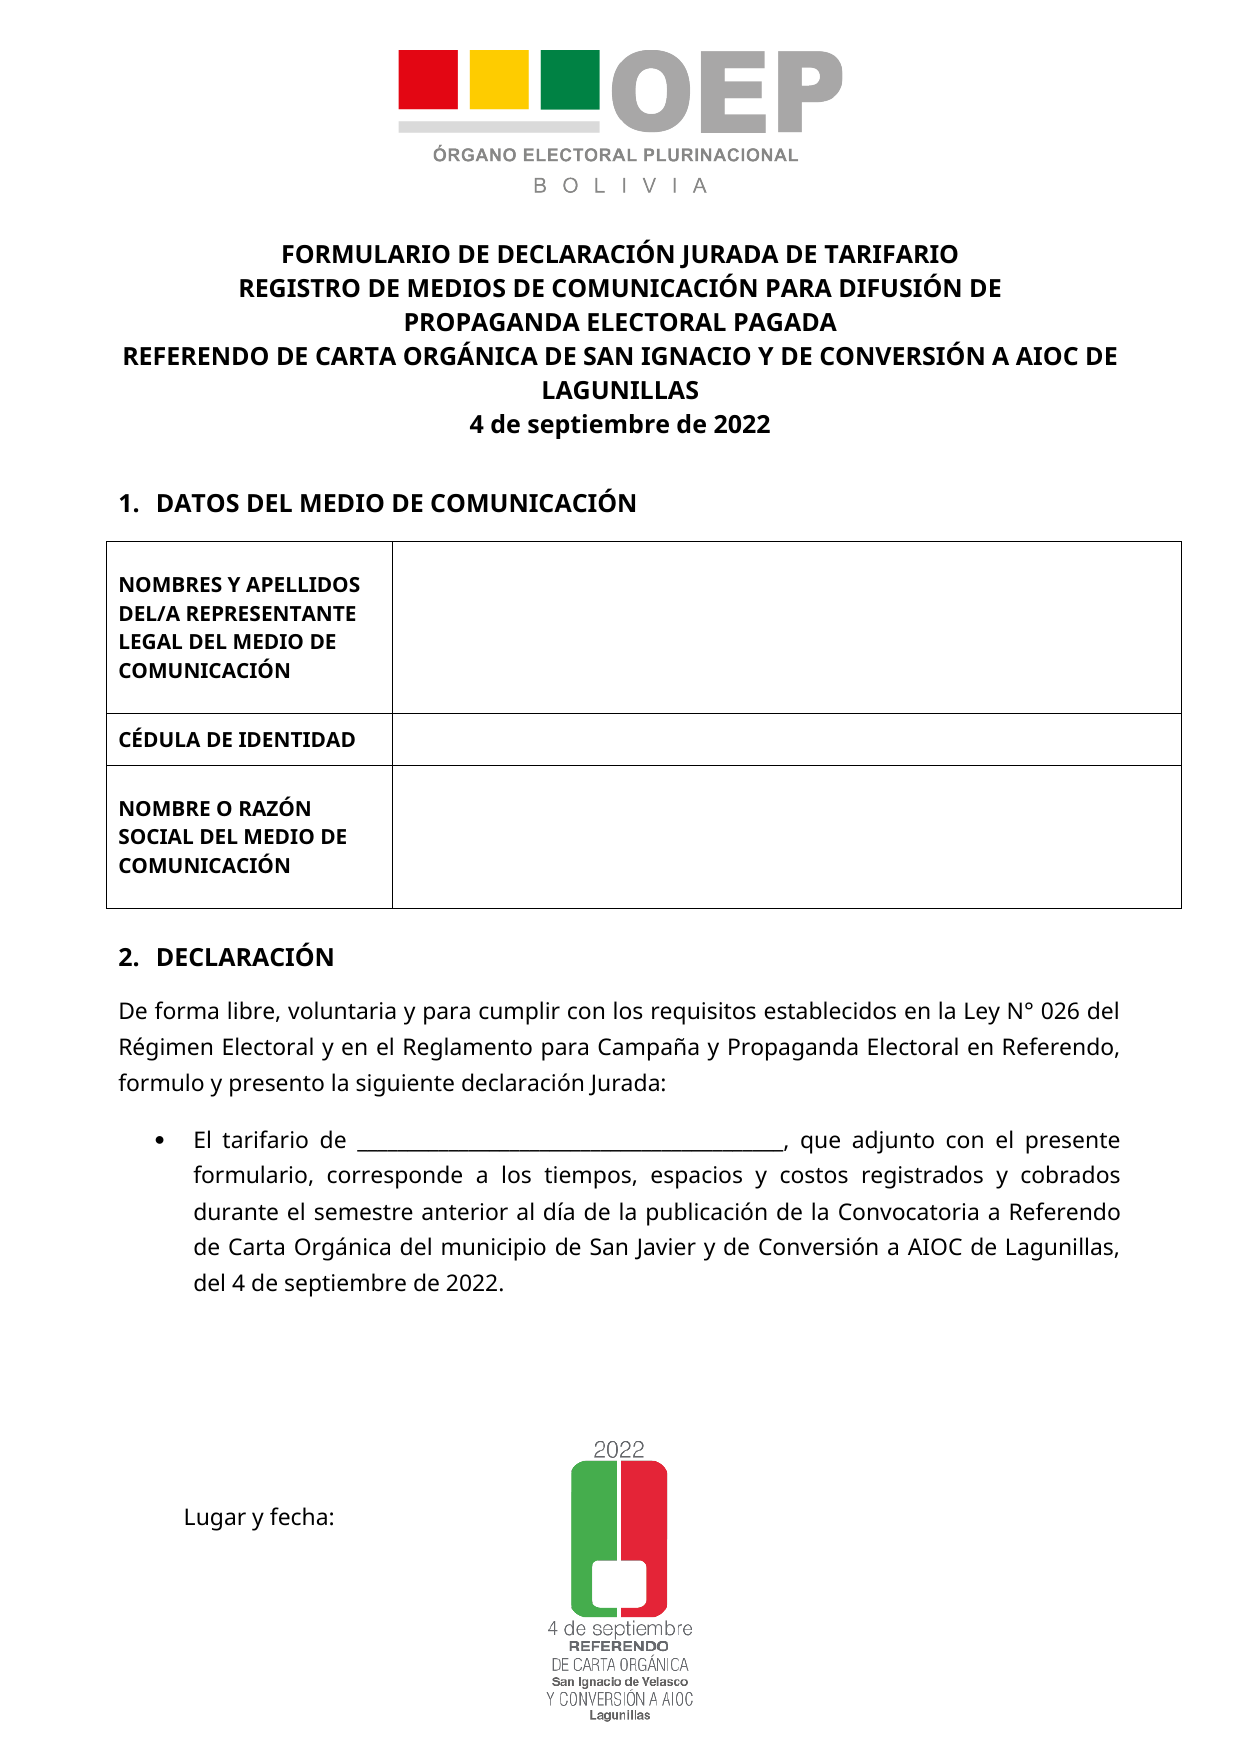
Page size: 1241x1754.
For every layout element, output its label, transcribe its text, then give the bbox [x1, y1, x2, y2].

title REFERENDO DE CARTA ORGÁNICA DE SAN IGNACIO Y DE CONVERSIÓN A AIOC DE LAGUNILLAS [118, 338, 1122, 407]
title FORMULARIO DE DECLARACIÓN JURADA DE TARIFARIO [118, 236, 1122, 270]
table_cell [393, 714, 1181, 764]
table_cell CÉDULA DE IDENTIDAD [107, 714, 392, 764]
picture [529, 1532, 710, 1739]
picture [398, 50, 843, 193]
title 4 de septiembre de 2022 [118, 407, 1122, 441]
title PROPAGANDA ELECTORAL PAGADA [118, 304, 1122, 338]
list El tarifario de __________________________________________, que adjunto con el presente formulario, corresponde a los tiempos, espacios y costos registrados y cobrados durante el semestre anterior al día de la publicación de la Convocatoria a Referendo de Carta Orgánica del municipio de San Javier y de Conversión a AIOC de Lagunillas, del 4 de septiembre de 2022. [156, 1123, 1122, 1298]
list DECLARACIÓN [118, 940, 1122, 974]
text De forma libre, voluntaria y para cumplir con los requisitos establecidos en la Ley N° 026 del Régimen Electoral y en el Reglamento para Campaña y Propaganda Electoral en Referendo, formulo y presento la siguiente declaración Jurada: [118, 995, 1122, 1098]
text Lugar y fecha: [118, 1501, 1122, 1532]
table_cell [393, 766, 1181, 908]
list DATOS DEL MEDIO DE COMUNICACIÓN [118, 486, 1122, 520]
table_header NOMBRES Y APELLIDOS DEL/A REPRESENTANTE LEGAL DEL MEDIO DE COMUNICACIÓN [107, 542, 392, 713]
table_header [393, 542, 1181, 713]
table_cell NOMBRE O RAZÓN SOCIAL DEL MEDIO DE COMUNICACIÓN [107, 766, 392, 908]
picture [529, 1421, 710, 1501]
title REGISTRO DE MEDIOS DE COMUNICACIÓN PARA DIFUSIÓN DE [118, 270, 1122, 304]
